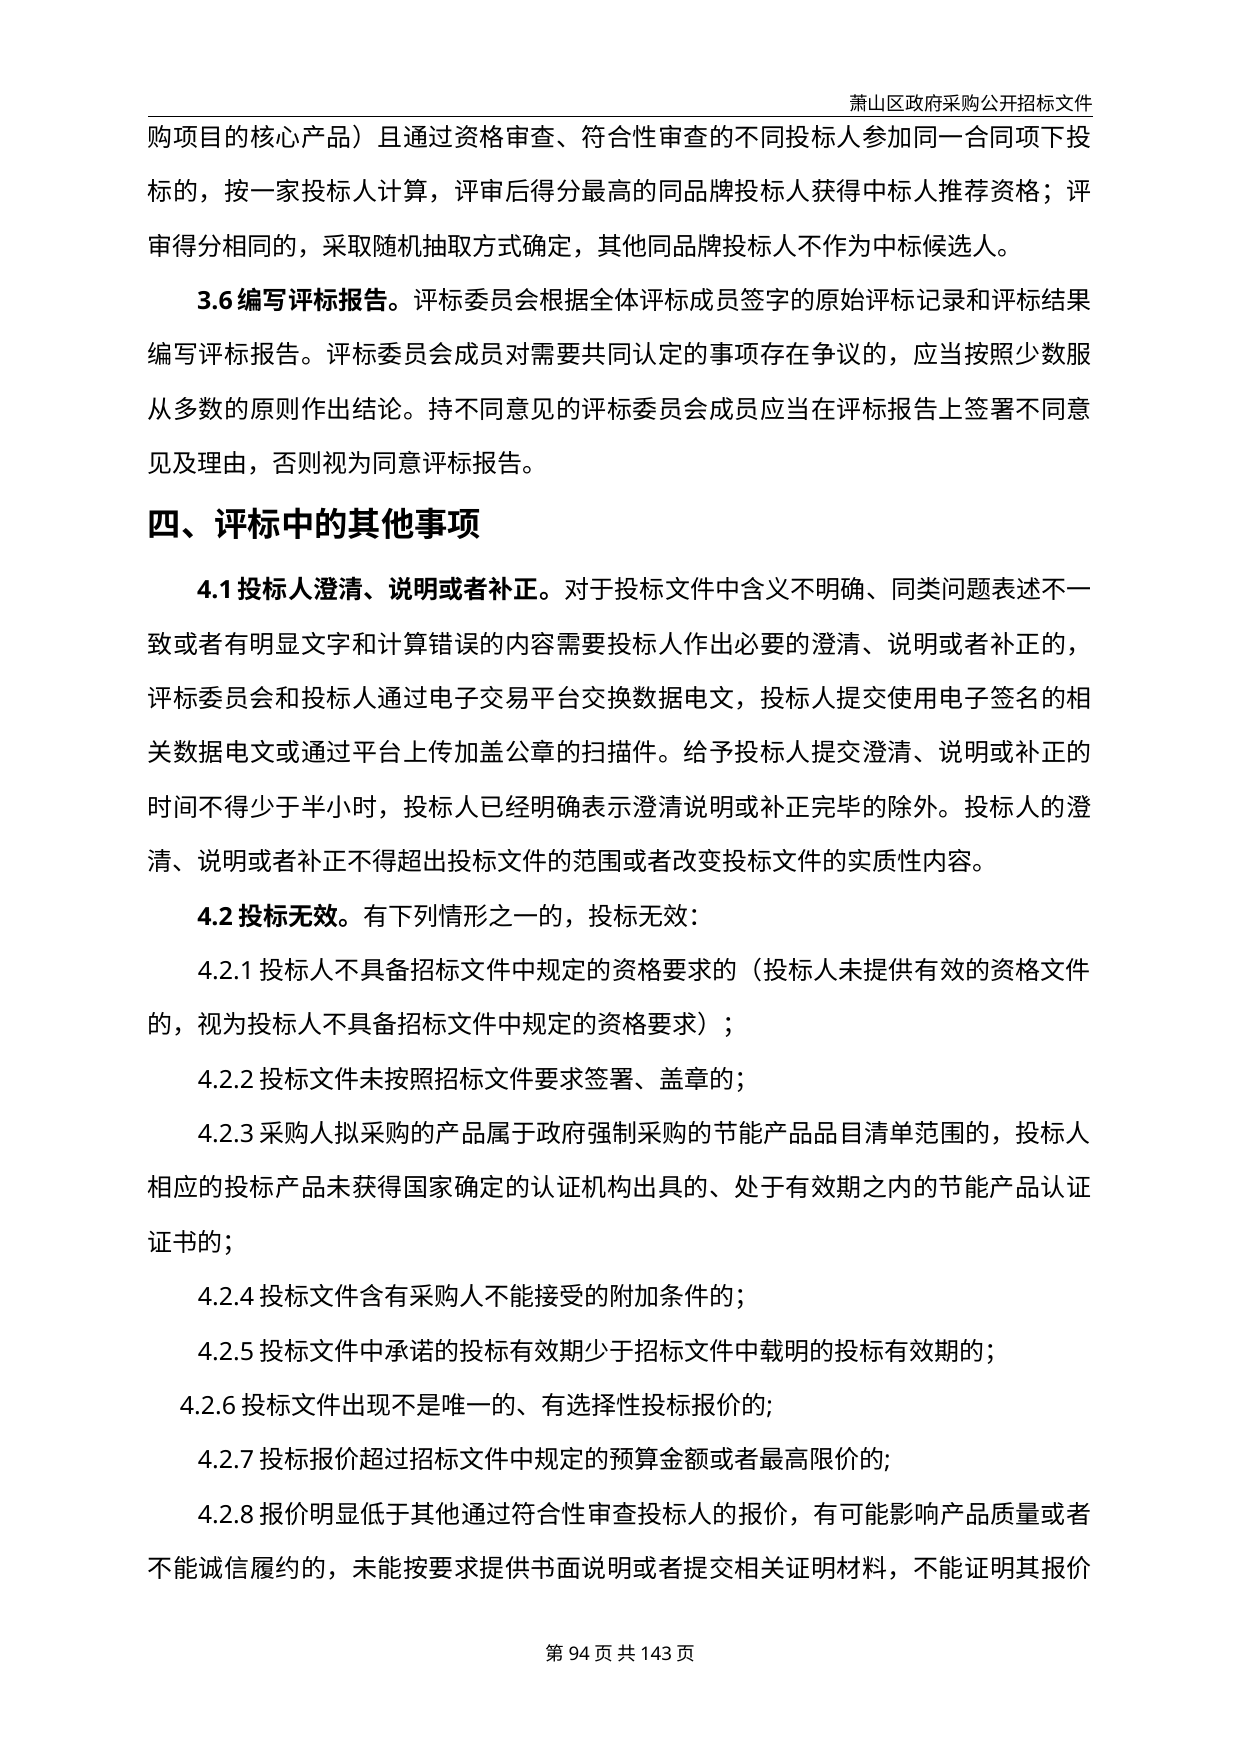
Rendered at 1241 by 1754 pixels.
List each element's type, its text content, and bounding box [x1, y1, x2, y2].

text 四、评标中的其他事项 [148, 498, 1093, 546]
text 4.2.2投标文件未按照招标文件要求签署、盖章的； [148, 1059, 1093, 1095]
text 4.2.4投标文件含有采购人不能接受的附加条件的； [148, 1277, 1093, 1313]
text 4.1投标人澄清、说明或者补正。对于投标文件中含义不明确、同类问题表述不一致或者有明显文字和计算错误的内容需要投标人作出必要的澄清、说明或者补正的，评标委员会和投标人通过电子交易平台交换数据电文，投标人提交使用电子签名的相关数据电文或通过平台上传加盖公章的扫描件。给予投标人提交澄清、说明或补正的时间不得少于半小时，投标人已经明确表示澄清说明或补正完毕的除外。投标人的澄清、说明或者补正不得超出投标文件的范围或者改变投标文件的实质性内容。 [148, 570, 1093, 878]
text 4.2.3采购人拟采购的产品属于政府强制采购的节能产品品目清单范围的，投标人相应的投标产品未获得国家确定的认证机构出具的、处于有效期之内的节能产品认证证书的； [148, 1113, 1093, 1258]
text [148, 117, 1093, 262]
text 4.2.6投标文件出现不是唯一的、有选择性投标报价的; [148, 1385, 1093, 1422]
text 4.2投标无效。有下列情形之一的，投标无效： [197, 896, 1093, 932]
text 4.2.1投标人不具备招标文件中规定的资格要求的（投标人未提供有效的资格文件的，视为投标人不具备招标文件中规定的资格要求）； [148, 950, 1093, 1041]
text 4.2.7投标报价超过招标文件中规定的预算金额或者最高限价的; [148, 1440, 1093, 1476]
text 4.2.5投标文件中承诺的投标有效期少于招标文件中载明的投标有效期的； [148, 1331, 1093, 1367]
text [148, 1494, 1093, 1585]
text 3.6编写评标报告。评标委员会根据全体评标成员签字的原始评标记录和评标结果编写评标报告。评标委员会成员对需要共同认定的事项存在争议的，应当按照少数服从多数的原则作出结论。持不同意见的评标委员会成员应当在评标报告上签署不同意见及理由，否则视为同意评标报告。 [148, 281, 1093, 480]
